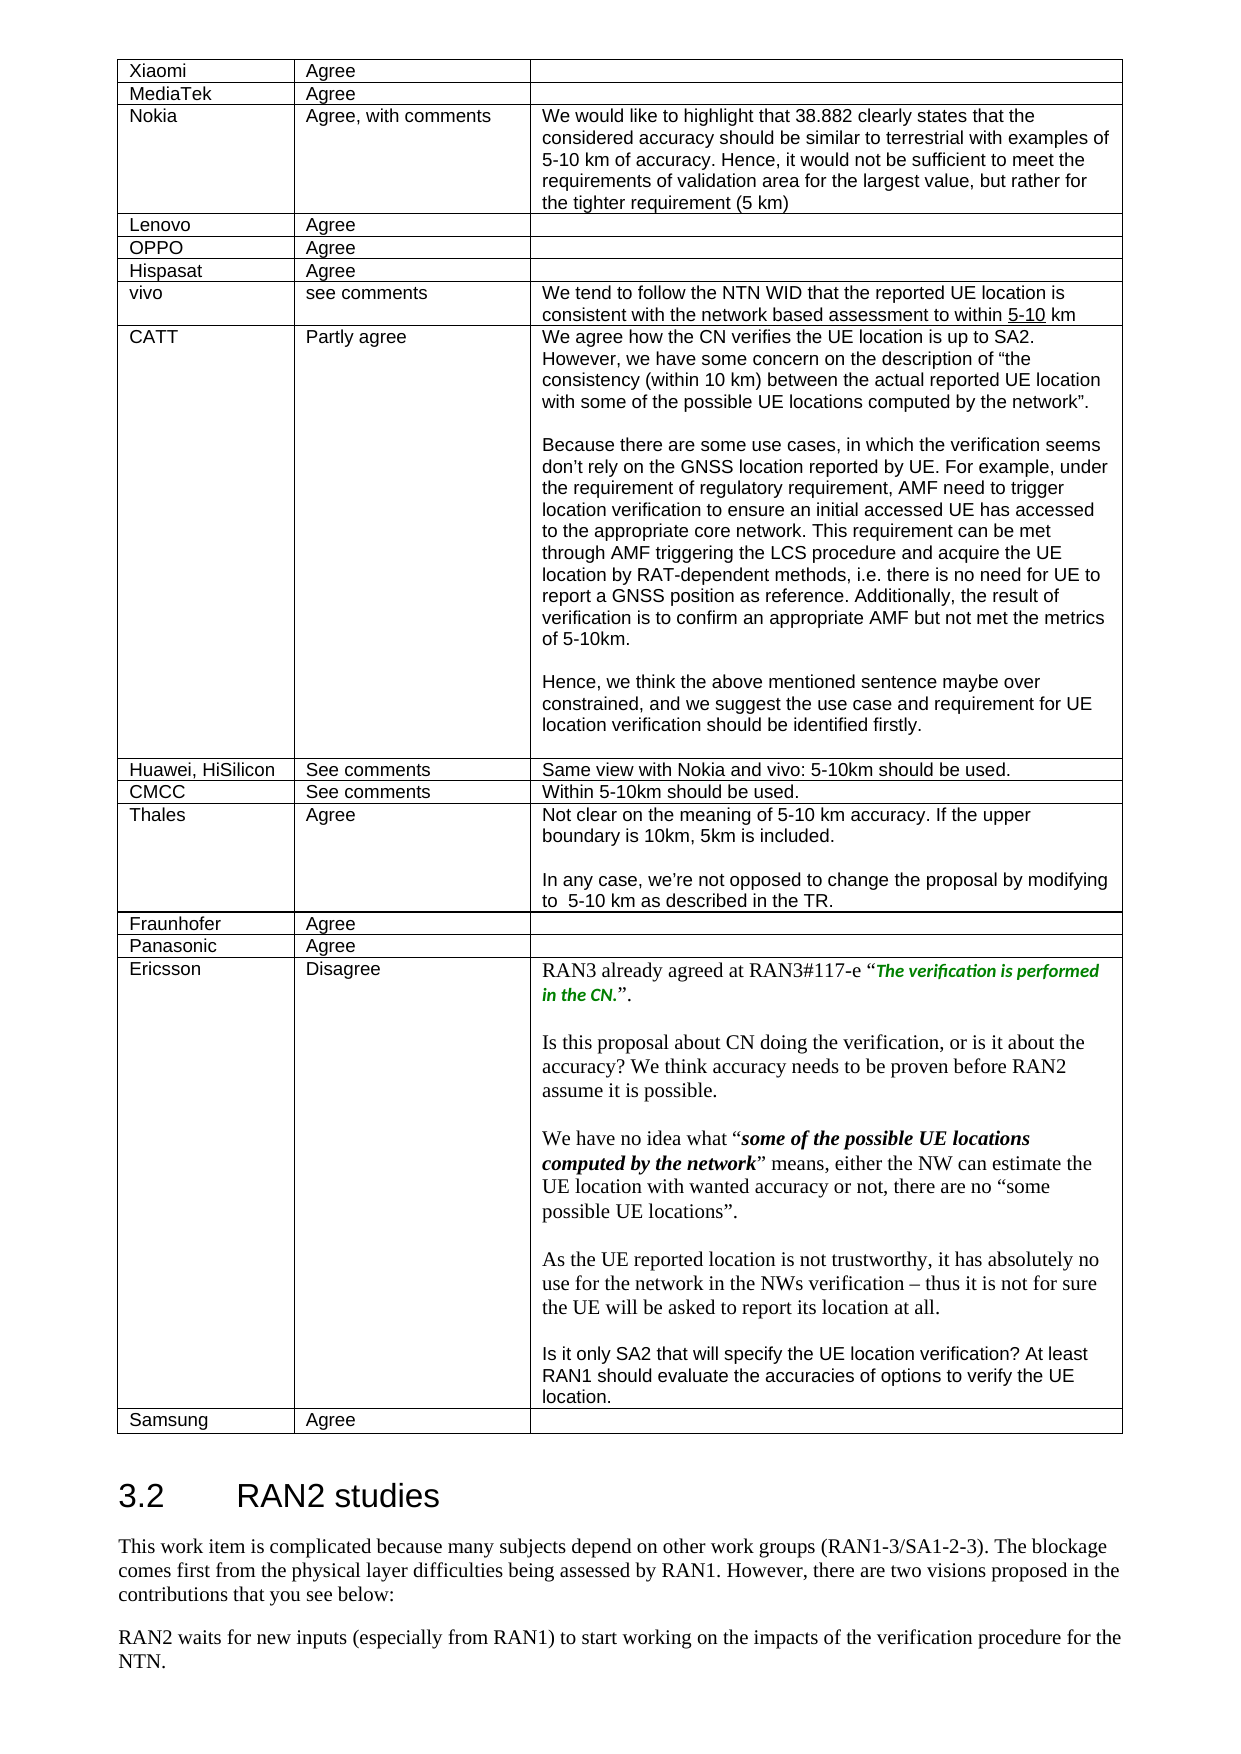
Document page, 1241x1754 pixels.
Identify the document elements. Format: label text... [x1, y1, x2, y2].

table_cell [531, 83, 1122, 104]
table_cell See comments [295, 759, 530, 780]
table_cell [531, 935, 1122, 957]
table_cell Agree [295, 804, 530, 911]
table_cell Xiaomi [118, 60, 294, 82]
table_cell RAN3 already agreed at RAN3#117-e “The verification is performed in the CN.”. Is this proposal about CN doing the verification, or is it about the accuracy? We think accuracy needs to be proven before RAN2 assume it is possible. We have no idea what “some of the possible UE locations computed by the network” means, either the NW can estimate the UE location with wanted accuracy or not, there are no “some possible UE locations”. As the UE reported location is not trustworthy, it has absolutely no use for the network in the NWs verification – thus it is not for sure the UE will be asked to report its location at all. Is it only SA2 that will specify the UE location verification? At least RAN1 should evaluate the accuracies of options to verify the UE location. [531, 958, 1122, 1408]
table_cell vivo [118, 282, 294, 325]
table_cell Agree, with comments [295, 105, 530, 213]
table_cell Partly agree [295, 326, 530, 757]
table_cell MediaTek [118, 83, 294, 104]
table_cell [531, 60, 1122, 82]
table_cell Same view with Nokia and vivo: 5-10km should be used. [531, 759, 1122, 780]
table_cell Agree [295, 259, 530, 281]
table_cell Hispasat [118, 259, 294, 281]
table_cell See comments [295, 781, 530, 803]
table_cell Within 5-10km should be used. [531, 781, 1122, 803]
table_cell Agree [295, 935, 530, 957]
table_cell Agree [295, 1409, 530, 1433]
table_cell Panasonic [118, 935, 294, 957]
table_cell Agree [295, 60, 530, 82]
table_cell CATT [118, 326, 294, 757]
table_cell Fraunhofer [118, 913, 294, 934]
table_cell Samsung [118, 1409, 294, 1433]
table_cell We tend to follow the NTN WID that the reported UE location is consistent with the network based assessment to within 5-10 km [531, 282, 1122, 325]
table_cell Huawei, HiSilicon [118, 759, 294, 780]
table_cell [531, 1409, 1122, 1433]
table_cell see comments [295, 282, 530, 325]
table_cell We agree how the CN verifies the UE location is up to SA2. However, we have some concern on the description of “the consistency (within 10 km) between the actual reported UE location with some of the possible UE locations computed by the network”. Because there are some use cases, in which the verification seems don’t rely on the GNSS location reported by UE. For example, under the requirement of regulatory requirement, AMF need to trigger location verification to ensure an initial accessed UE has accessed to the appropriate core network. This requirement can be met through AMF triggering the LCS procedure and acquire the UE location by RAT-dependent methods, i.e. there is no need for UE to report a GNSS position as reference. Additionally, the result of verification is to confirm an appropriate AMF but not met the metrics of 5-10km. Hence, we think the above mentioned sentence maybe over constrained, and we suggest the use case and requirement for UE location verification should be identified firstly. [531, 326, 1122, 757]
table_cell Not clear on the meaning of 5-10 km accuracy. If the upper boundary is 10km, 5km is included. In any case, we’re not opposed to change the proposal by modifying to 5-10 km as described in the TR. [531, 804, 1122, 911]
table_cell Ericsson [118, 958, 294, 1408]
table_cell Agree [295, 237, 530, 258]
subtitle 3.2 RAN2 studies [118, 1477, 1122, 1515]
table_cell Thales [118, 804, 294, 911]
table_cell We would like to highlight that 38.882 clearly states that the considered accuracy should be similar to terrestrial with examples of 5-10 km of accuracy. Hence, it would not be sufficient to meet the requirements of validation area for the largest value, but rather for the tighter requirement (5 km) [531, 105, 1122, 213]
table_cell Lenovo [118, 214, 294, 236]
table_cell [531, 214, 1122, 236]
table_cell [531, 913, 1122, 934]
table_cell Disagree [295, 958, 530, 1408]
text This work item is complicated because many subjects depend on other work groups (RAN1-3/SA1-2-3). The blockage comes first from the physical layer difficulties being assessed by RAN1. However, there are two visions proposed in the contributions that you see below: [118, 1534, 1122, 1606]
table_cell [531, 259, 1122, 281]
table_cell OPPO [118, 237, 294, 258]
table_cell Agree [295, 214, 530, 236]
table_cell Agree [295, 913, 530, 934]
table_cell CMCC [118, 781, 294, 803]
table_cell [531, 237, 1122, 258]
text RAN2 waits for new inputs (especially from RAN1) to start working on the impacts of the verification procedure for the NTN. [118, 1625, 1122, 1673]
table_cell Agree [295, 83, 530, 104]
table_cell Nokia [118, 105, 294, 213]
